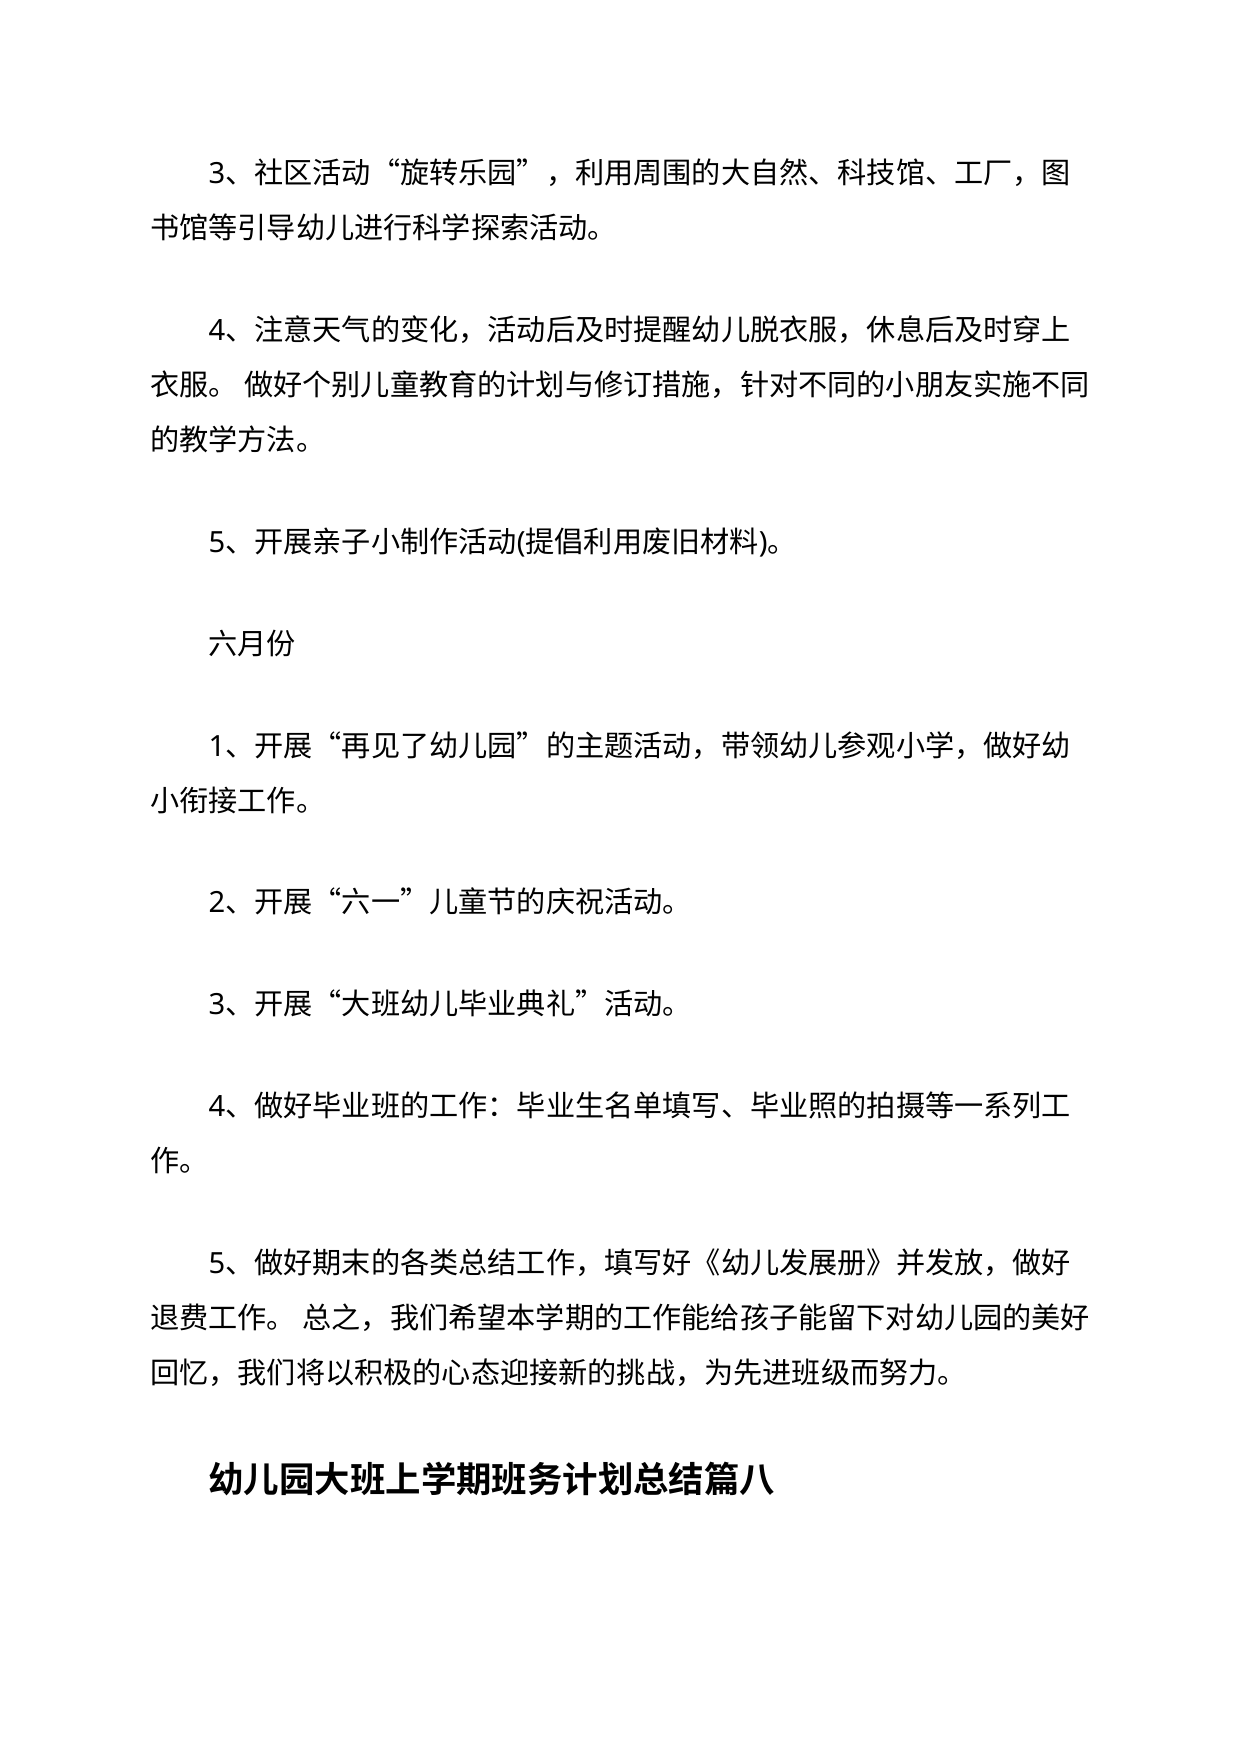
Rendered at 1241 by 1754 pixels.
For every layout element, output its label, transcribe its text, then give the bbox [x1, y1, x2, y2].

text 2、开展“六一”儿童节的庆祝活动。 [150, 879, 1090, 921]
text 5、开展亲子小制作活动(提倡利用废旧材料)。 [150, 518, 1090, 561]
text 六月份 [150, 620, 1090, 663]
text 3、社区活动“旋转乐园”，利用周围的大自然、科技馆、工厂，图书馆等引导幼儿进行科学探索活动。 [150, 150, 1090, 247]
text 4、注意天气的变化，活动后及时提醒幼儿脱衣服，休息后及时穿上衣服。 做好个别儿童教育的计划与修订措施，针对不同的小朋友实施不同的教学方法。 [150, 307, 1090, 459]
text 幼儿园大班上学期班务计划总结篇八 [150, 1451, 1090, 1503]
text 4、做好毕业班的工作：毕业生名单填写、毕业照的拍摄等一系列工作。 [150, 1083, 1090, 1180]
text 5、做好期末的各类总结工作，填写好《幼儿发展册》并发放，做好退费工作。 总之，我们希望本学期的工作能给孩子能留下对幼儿园的美好回忆，我们将以积极的心态迎接新的挑战，为先进班级而努力。 [150, 1240, 1090, 1392]
text 3、开展“大班幼儿毕业典礼”活动。 [150, 981, 1090, 1023]
text 1、开展“再见了幼儿园”的主题活动，带领幼儿参观小学，做好幼小衔接工作。 [150, 722, 1090, 819]
